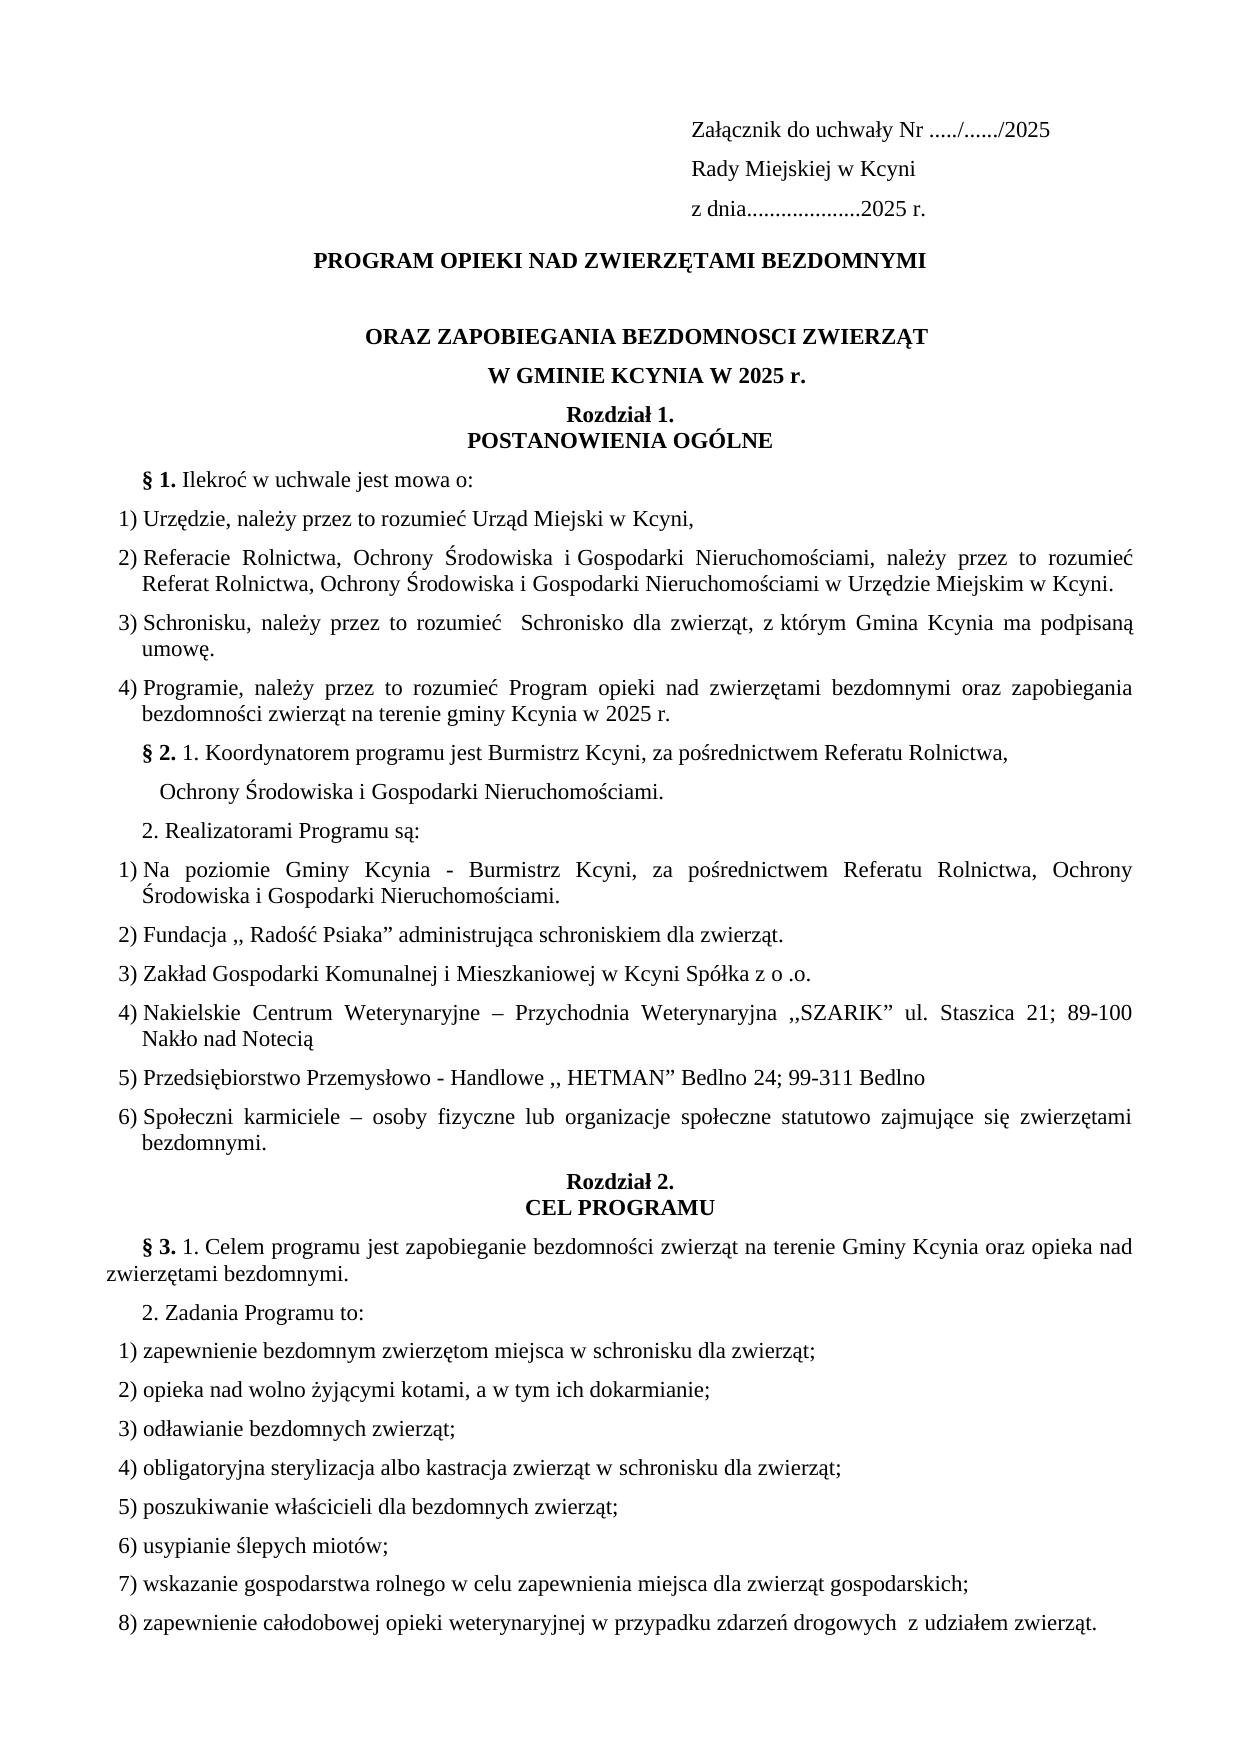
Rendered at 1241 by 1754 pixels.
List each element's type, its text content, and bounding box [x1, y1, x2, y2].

text 6) Społeczni karmiciele – osoby fizyczne lub organizacje społeczne statutowo zajmujące się zwierzętami bezdomnymi. [118, 1103, 1134, 1156]
text 1) zapewnienie bezdomnym zwierzętom miejsca w schronisku dla zwierząt; [118, 1337, 1134, 1364]
text W GMINIE KCYNIA W 2025 r. [136, 362, 1134, 388]
text 1) Na poziomie Gminy Kcynia - Burmistrz Kcyni, za pośrednictwem Referatu Rolnictwa, Ochrony Środowiska i Gospodarki Nieruchomościami. [118, 856, 1134, 909]
text 4) Nakielskie Centrum Weterynaryjne – Przychodnia Weterynaryjna ,,SZARIK” ul. Staszica 21; 89-100 Nakło nad Notecią [118, 999, 1134, 1052]
text 2. Realizatorami Programu są: [106, 817, 1134, 843]
text Ochrony Środowiska i Gospodarki Nieruchomościami. [136, 778, 1134, 804]
text 6) usypianie ślepych miotów; [118, 1532, 1134, 1558]
text 2) Referacie Rolnictwa, Ochrony Środowiska i Gospodarki Nieruchomościami, należy przez to rozumieć Referat Rolnictwa, Ochrony Środowiska i Gospodarki Nieruchomościami w Urzędzie Miejskim w Kcyni. [118, 544, 1134, 596]
text 3) Schronisku, należy przez to rozumieć Schronisko dla zwierząt, z którym Gmina Kcynia ma podpisaną umowę. [118, 609, 1134, 662]
text § 1. Ilekroć w uchwale jest mowa o: [106, 466, 1134, 492]
text 7) wskazanie gospodarstwa rolnego w celu zapewnienia miejsca dla zwierząt gospodarskich; [118, 1571, 1134, 1597]
text 3) Zakład Gospodarki Komunalnej i Mieszkaniowej w Kcyni Spółka z o .o. [118, 960, 1134, 986]
text § 3. 1. Celem programu jest zapobieganie bezdomności zwierząt na terenie Gminy Kcynia oraz opieka nad zwierzętami bezdomnymi. [106, 1233, 1134, 1286]
text 1) Urzędzie, należy przez to rozumieć Urząd Miejski w Kcyni, [118, 505, 1134, 531]
text 2) opieka nad wolno żyjącymi kotami, a w tym ich dokarmianie; [118, 1376, 1134, 1403]
text PROGRAM OPIEKI NAD ZWIERZĘTAMI BEZDOMNYMI [106, 247, 1134, 273]
text 8) zapewnienie całodobowej opieki weterynaryjnej w przypadku zdarzeń drogowych z udziałem zwierząt. [118, 1609, 1134, 1636]
text 2) Fundacja ,, Radość Psiaka” administrująca schroniskiem dla zwierząt. [118, 921, 1134, 947]
text 3) odławianie bezdomnych zwierząt; [118, 1415, 1134, 1441]
text 2. Zadania Programu to: [106, 1298, 1134, 1325]
text 5) poszukiwanie właścicieli dla bezdomnych zwierząt; [118, 1493, 1134, 1519]
text 4) Programie, należy przez to rozumieć Program opieki nad zwierzętami bezdomnymi oraz zapobiegania bezdomności zwierząt na terenie gminy Kcynia w 2025 r. [118, 674, 1134, 727]
text Załącznik do uchwały Nr ...../....../2025 Rady Miejskiej w Kcyni z dnia....................2025 r. [691, 116, 1134, 221]
text 4) obligatoryjna sterylizacja albo kastracja zwierząt w schronisku dla zwierząt; [118, 1454, 1134, 1480]
text ORAZ ZAPOBIEGANIA BEZDOMNOSCI ZWIERZĄT [136, 323, 1134, 349]
text 5) Przedsiębiorstwo Przemysłowo - Handlowe ,, HETMAN” Bedlno 24; 99-311 Bedlno [118, 1064, 1134, 1090]
text § 2. 1. Koordynatorem programu jest Burmistrz Kcyni, za pośrednictwem Referatu Rolnictwa, [106, 739, 1134, 766]
text Rozdział 2. CEL PROGRAMU [106, 1168, 1134, 1221]
text Rozdział 1. POSTANOWIENIA OGÓLNE [106, 401, 1134, 453]
